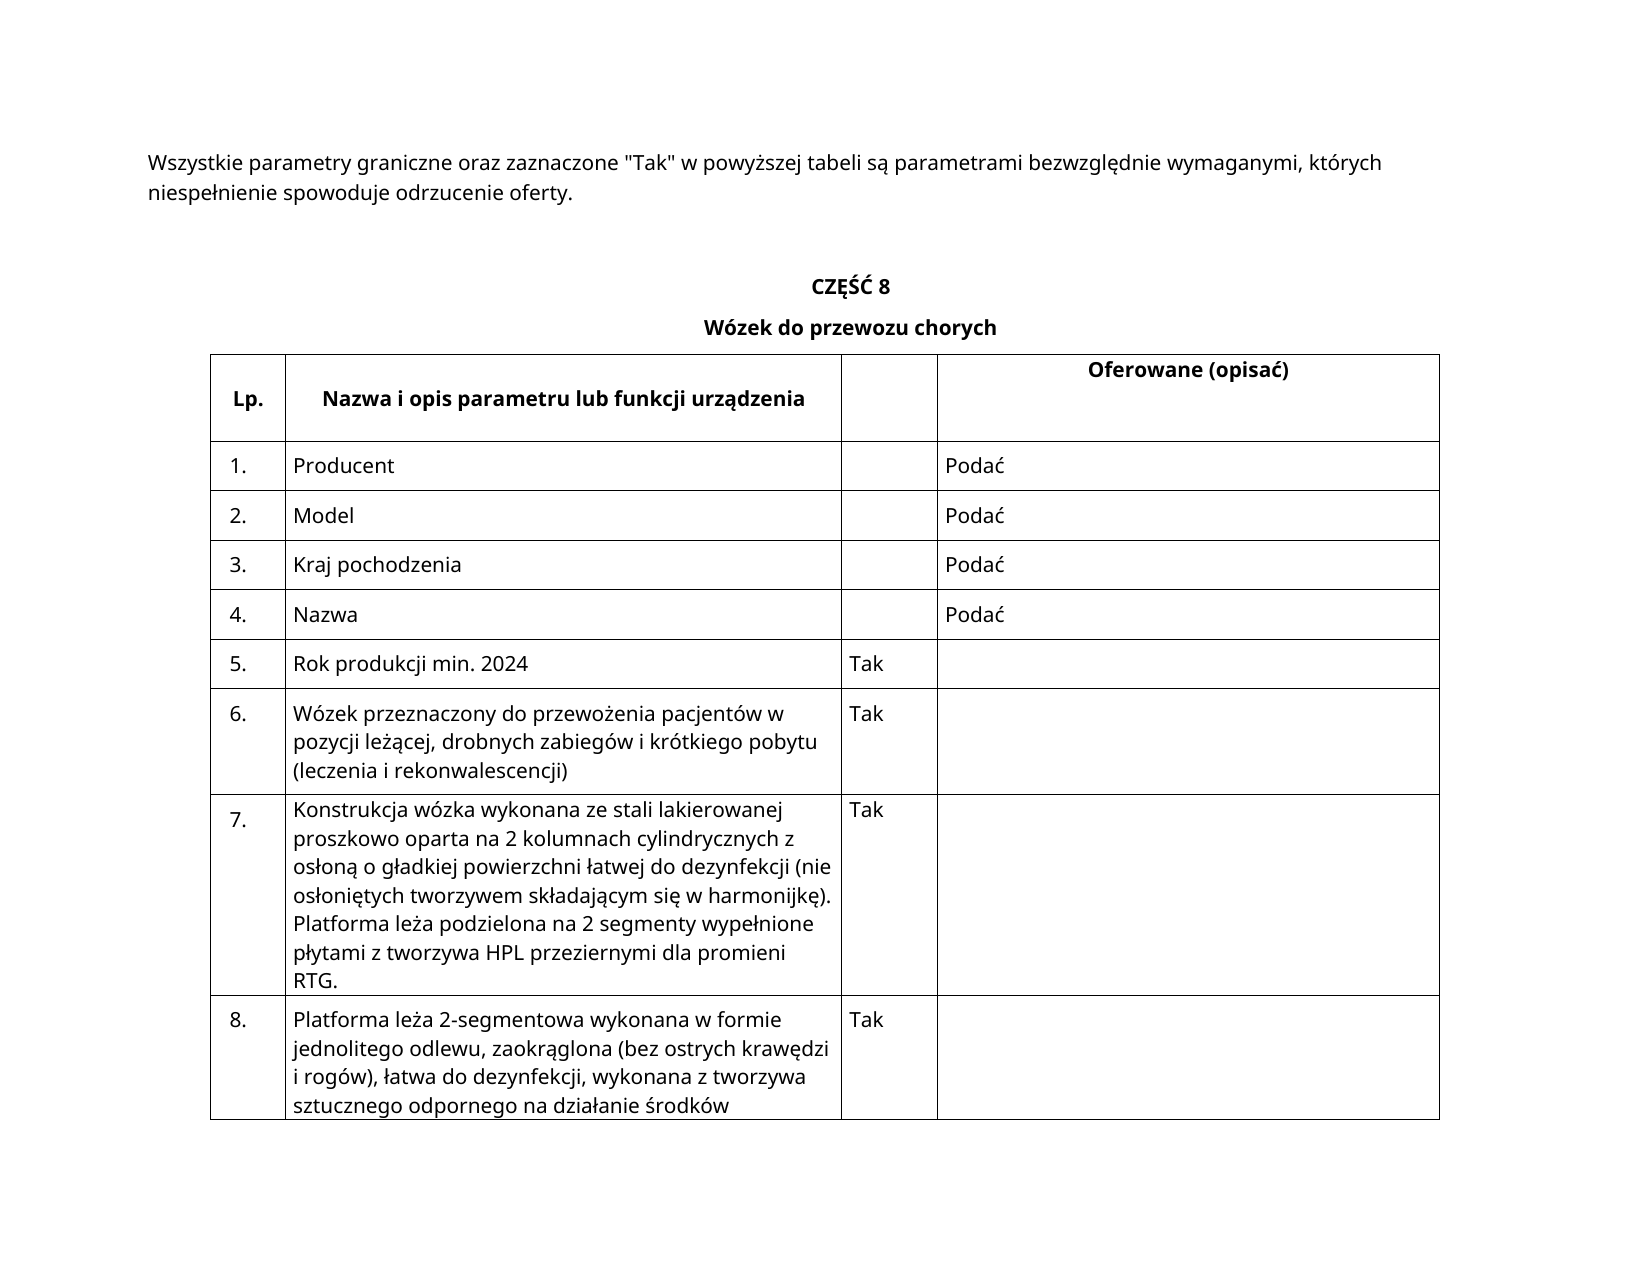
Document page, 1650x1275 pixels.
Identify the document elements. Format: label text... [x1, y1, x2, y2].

table_cell Konstrukcja wózka wykonana ze stali lakierowanej proszkowo oparta na 2 kolumnach cylindrycznych z osłoną o gładkiej powierzchni łatwej do dezynfekcji (nie osłoniętych tworzywem składającym się w harmonijkę). Platforma leża podzielona na 2 segmenty wypełnione płytami z tworzywa HPL przeziernymi dla promieni RTG. [286, 795, 841, 994]
table_cell [211, 491, 285, 539]
table_cell Wózek przeznaczony do przewożenia pacjentów w pozycji leżącej, drobnych zabiegów i krótkiego pobytu (leczenia i rekonwalescencji) [286, 689, 841, 794]
table_cell Podać [938, 442, 1439, 490]
table_cell Producent [286, 442, 841, 490]
table_cell Podać [938, 541, 1439, 589]
table_header [842, 355, 937, 441]
table_cell [842, 491, 937, 539]
table_cell Rok produkcji min. 2024 [286, 640, 841, 688]
table_header Oferowane (opisać) [938, 355, 1439, 441]
table_cell [211, 689, 285, 794]
text Wszystkie parametry graniczne oraz zaznaczone "Tak" w powyższej tabeli są parametrami bezwzględnie wymaganymi, których niespełnienie spowoduje odrzucenie oferty. [148, 148, 1502, 207]
table_cell [842, 590, 937, 638]
table_cell Tak [842, 996, 937, 1119]
table_cell Kraj pochodzenia [286, 541, 841, 589]
table_cell [938, 996, 1439, 1119]
table_cell Tak [842, 689, 937, 794]
table_cell [211, 541, 285, 589]
text Wózek do przewozu chorych [177, 313, 1502, 342]
table_cell Podać [938, 491, 1439, 539]
text CZĘŚĆ 8 [177, 272, 1502, 301]
table_cell [211, 996, 285, 1119]
table_cell [938, 795, 1439, 994]
table_cell Podać [938, 590, 1439, 638]
table_header Nazwa i opis parametru lub funkcji urządzenia [286, 355, 841, 441]
table_cell [211, 442, 285, 490]
table_cell Nazwa [286, 590, 841, 638]
table_cell [842, 541, 937, 589]
table_cell [211, 795, 285, 994]
table_cell [938, 640, 1439, 688]
table_cell [211, 640, 285, 688]
table_cell Model [286, 491, 841, 539]
table_cell Tak [842, 640, 937, 688]
table_cell [211, 590, 285, 638]
table_header Lp. [211, 355, 285, 441]
table_cell [938, 689, 1439, 794]
table_cell Tak [842, 795, 937, 994]
table_cell [842, 442, 937, 490]
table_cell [286, 996, 841, 1119]
